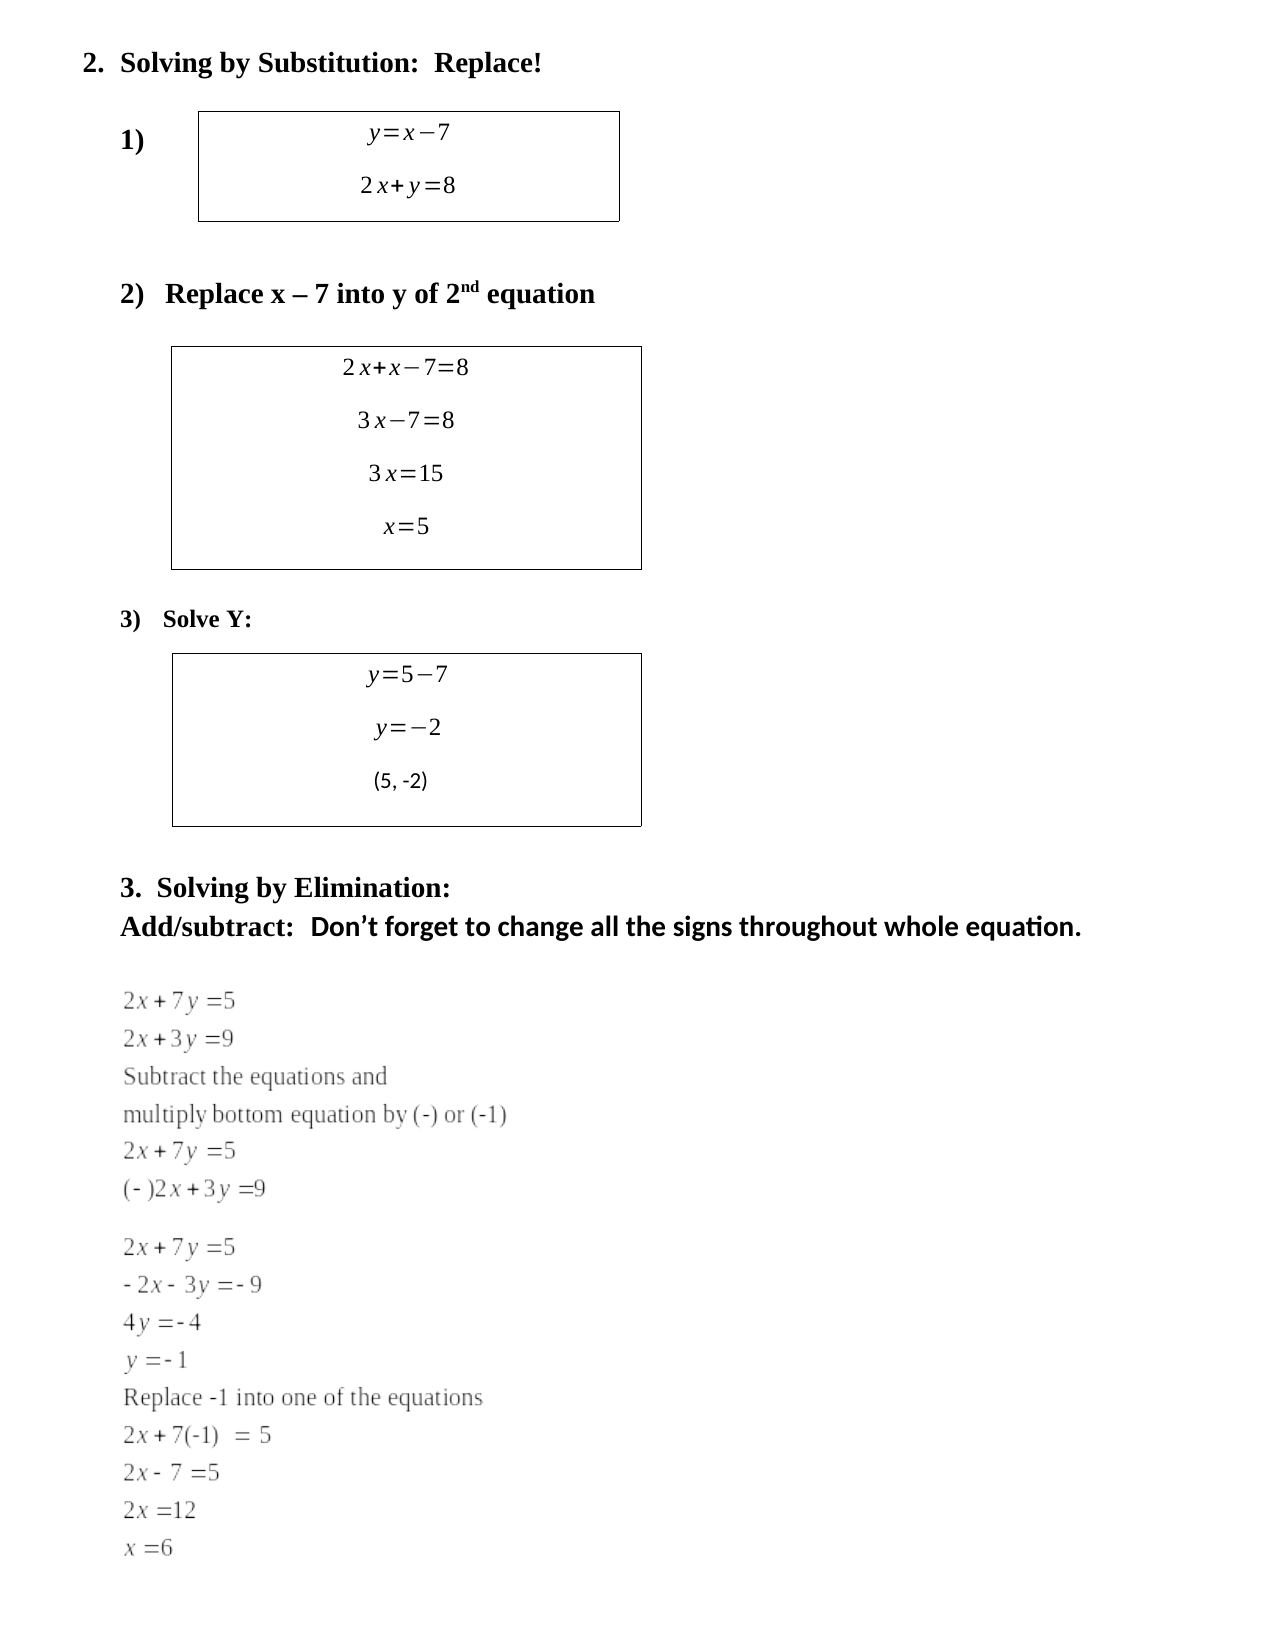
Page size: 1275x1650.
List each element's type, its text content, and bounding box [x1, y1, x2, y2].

list 3. Solving by Elimination: [120, 870, 1230, 903]
list Replace x – 7 into y of 2nd equation [120, 276, 1230, 310]
list Solve Y: [120, 604, 1230, 633]
list Add/subtract: Don’t forget to change all the signs throughout whole equation. [120, 908, 1230, 944]
list Solving by Substitution: Replace! [82, 45, 1230, 78]
